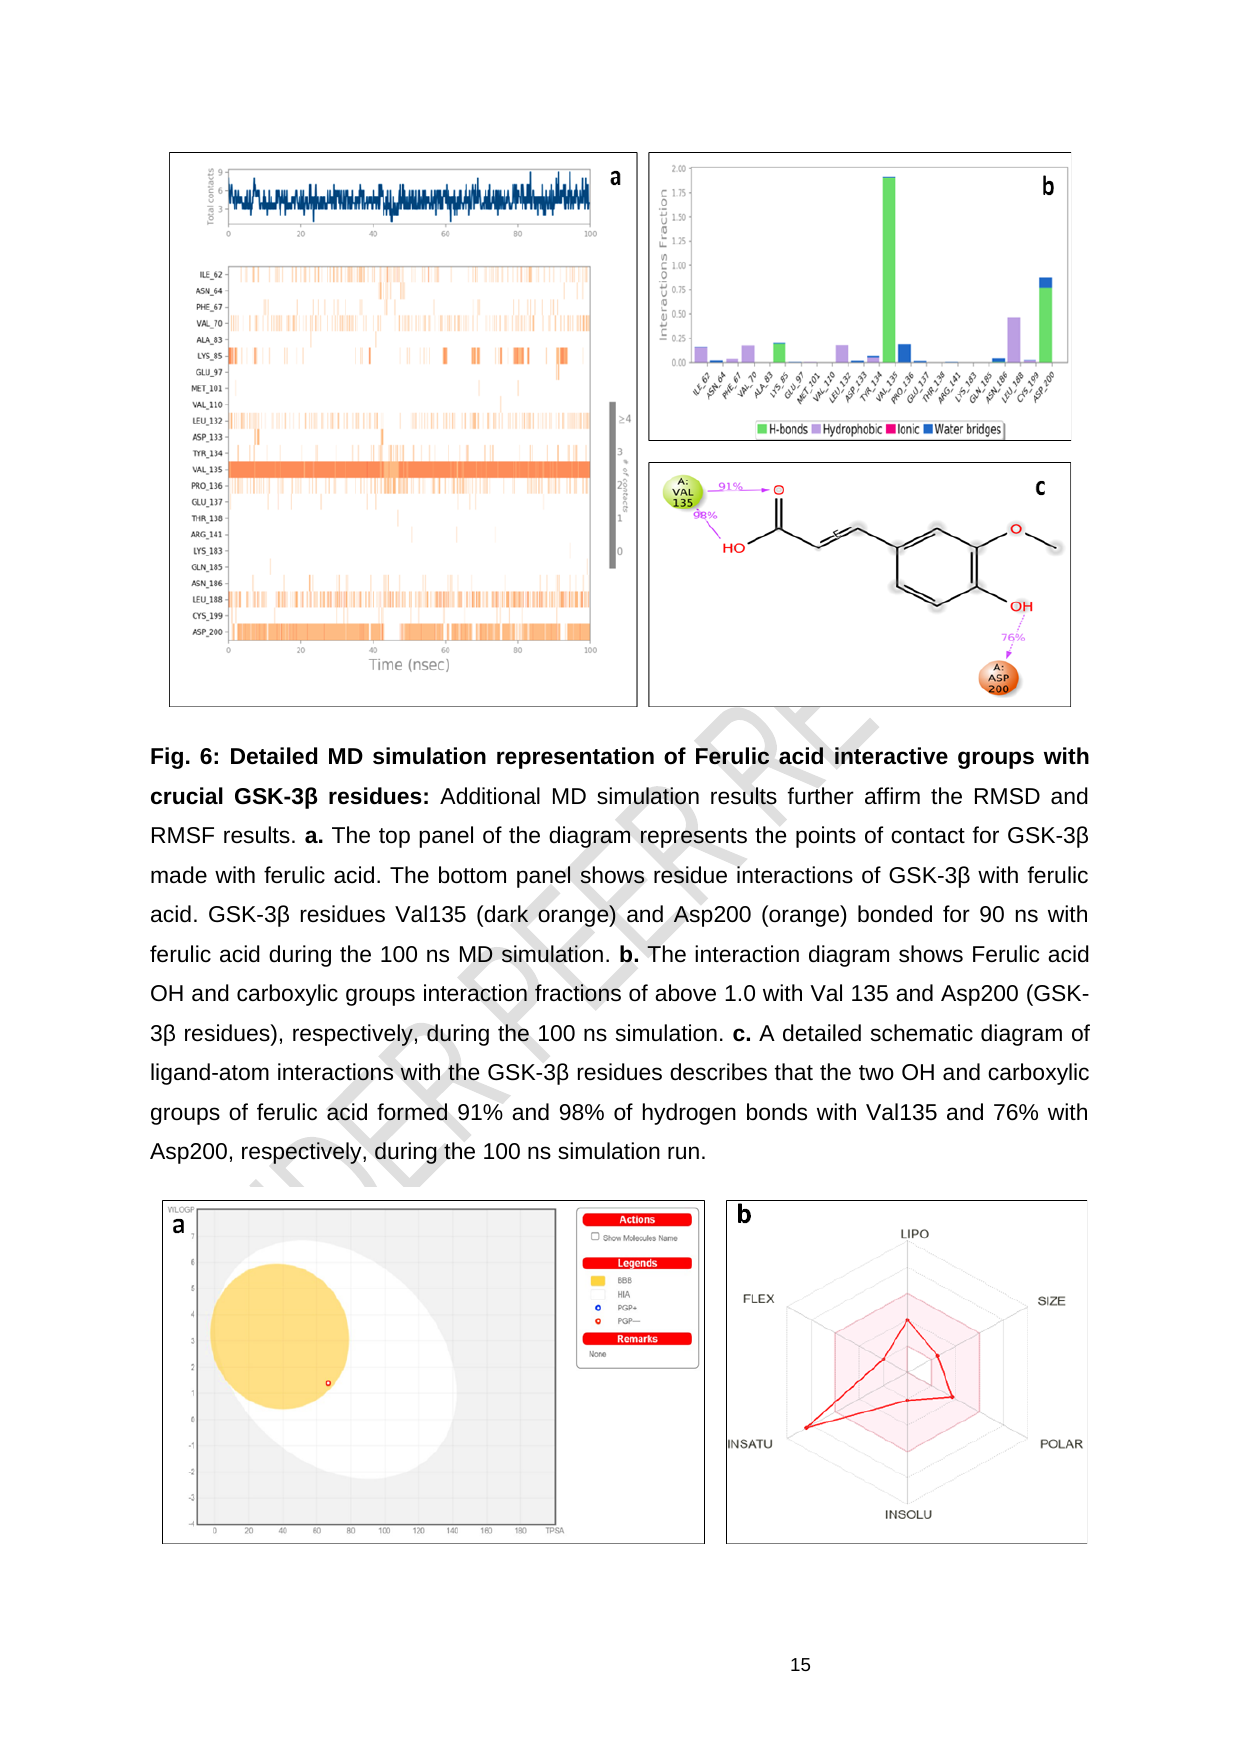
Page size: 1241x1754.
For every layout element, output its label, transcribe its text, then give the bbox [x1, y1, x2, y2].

picture [153, 1187, 1088, 1544]
text Fig. 6: Detailed MD simulation representation of Ferulic acid interactive groups with crucial GSK-3β residues: Additional MD simulation results further affirm the RMSD and RMSF results. a. The top panel of the diagram represents the points of contact for GSK-3β made with ferulic acid. The bottom panel shows residue interactions of GSK-3β with ferulic acid. GSK-3β residues Val135 (dark orange) and Asp200 (orange) bonded for 90 ns with ferulic acid during the 100 ns MD simulation. b. The interaction diagram shows Ferulic acid OH and carboxylic groups interaction fractions of above 1.0 with Val 135 and Asp200 (GSK-3β residues), respectively, during the 100 ns simulation. c. A detailed schematic diagram of ligand-atom interactions with the GSK-3β residues describes that the two OH and carboxylic groups of ferulic acid formed 91% and 98% of hydrogen bonds with Val135 and 76% with Asp200, respectively, during the 100 ns simulation run. [150, 743, 1090, 1164]
picture [169, 150, 1072, 707]
